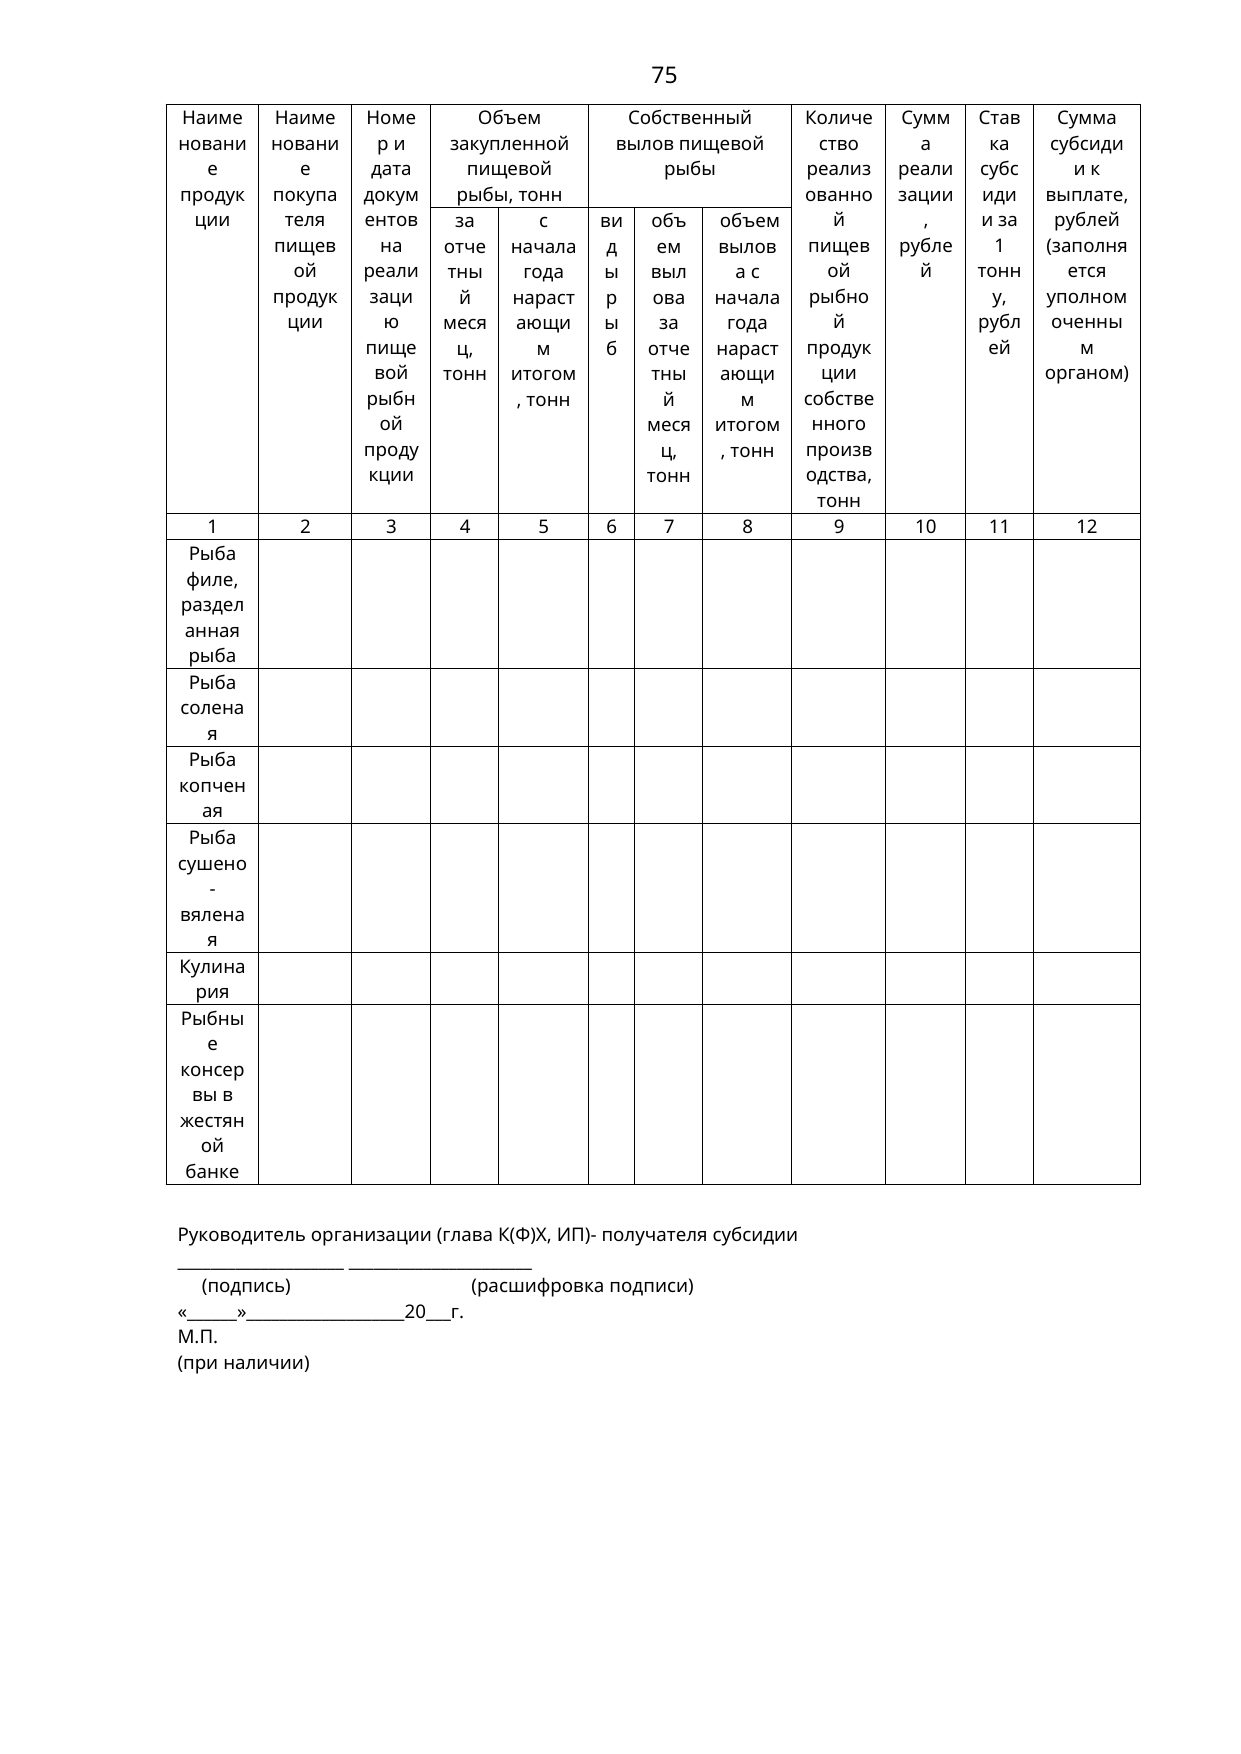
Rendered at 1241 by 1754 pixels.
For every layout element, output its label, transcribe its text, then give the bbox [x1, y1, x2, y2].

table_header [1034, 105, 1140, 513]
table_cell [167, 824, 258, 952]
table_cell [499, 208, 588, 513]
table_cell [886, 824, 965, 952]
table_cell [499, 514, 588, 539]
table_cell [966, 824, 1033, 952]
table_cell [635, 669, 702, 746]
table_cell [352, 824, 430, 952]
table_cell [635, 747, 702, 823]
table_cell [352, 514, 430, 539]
text М.П. [177, 1324, 1152, 1349]
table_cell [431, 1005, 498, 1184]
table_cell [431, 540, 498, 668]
text Руководитель организации (глава К(Ф)Х, ИП)- получателя субсидии [177, 1222, 1152, 1247]
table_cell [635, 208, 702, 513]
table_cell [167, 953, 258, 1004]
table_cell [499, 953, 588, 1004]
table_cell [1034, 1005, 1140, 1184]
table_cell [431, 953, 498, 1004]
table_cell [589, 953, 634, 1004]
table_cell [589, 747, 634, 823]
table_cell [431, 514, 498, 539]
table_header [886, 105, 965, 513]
text (подпись) (расшифровка подписи) [177, 1273, 1152, 1298]
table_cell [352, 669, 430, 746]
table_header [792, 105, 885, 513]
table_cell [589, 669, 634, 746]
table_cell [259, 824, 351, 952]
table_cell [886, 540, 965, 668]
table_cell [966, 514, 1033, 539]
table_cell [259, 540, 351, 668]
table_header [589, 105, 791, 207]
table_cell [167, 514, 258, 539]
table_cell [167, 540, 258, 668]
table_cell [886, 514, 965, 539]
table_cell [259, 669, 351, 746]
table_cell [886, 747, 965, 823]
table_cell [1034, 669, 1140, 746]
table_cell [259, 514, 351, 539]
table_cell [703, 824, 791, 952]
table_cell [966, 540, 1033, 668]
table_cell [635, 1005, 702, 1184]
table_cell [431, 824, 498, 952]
text «______»___________________20___г. [177, 1298, 1152, 1324]
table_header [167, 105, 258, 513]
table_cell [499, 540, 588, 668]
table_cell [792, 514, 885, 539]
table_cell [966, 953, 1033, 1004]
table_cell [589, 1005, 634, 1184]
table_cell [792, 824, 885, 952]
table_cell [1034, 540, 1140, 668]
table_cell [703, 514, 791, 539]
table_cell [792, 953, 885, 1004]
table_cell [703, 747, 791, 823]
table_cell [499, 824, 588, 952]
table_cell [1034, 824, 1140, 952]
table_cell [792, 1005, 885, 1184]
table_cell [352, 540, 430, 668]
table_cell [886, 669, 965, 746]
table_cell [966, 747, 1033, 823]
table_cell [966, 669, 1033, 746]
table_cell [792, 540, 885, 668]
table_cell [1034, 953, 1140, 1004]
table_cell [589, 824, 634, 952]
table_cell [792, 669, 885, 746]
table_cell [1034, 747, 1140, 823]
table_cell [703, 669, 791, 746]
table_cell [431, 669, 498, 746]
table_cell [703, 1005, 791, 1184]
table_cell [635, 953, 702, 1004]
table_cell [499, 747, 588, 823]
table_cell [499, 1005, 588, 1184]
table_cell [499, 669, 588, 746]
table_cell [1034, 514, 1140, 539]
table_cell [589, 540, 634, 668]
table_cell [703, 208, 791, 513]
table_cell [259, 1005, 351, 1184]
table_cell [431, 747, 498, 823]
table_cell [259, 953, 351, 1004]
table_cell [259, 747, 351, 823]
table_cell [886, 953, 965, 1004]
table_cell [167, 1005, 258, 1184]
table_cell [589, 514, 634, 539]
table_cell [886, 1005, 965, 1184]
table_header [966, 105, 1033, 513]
text (при наличии) [177, 1349, 1152, 1375]
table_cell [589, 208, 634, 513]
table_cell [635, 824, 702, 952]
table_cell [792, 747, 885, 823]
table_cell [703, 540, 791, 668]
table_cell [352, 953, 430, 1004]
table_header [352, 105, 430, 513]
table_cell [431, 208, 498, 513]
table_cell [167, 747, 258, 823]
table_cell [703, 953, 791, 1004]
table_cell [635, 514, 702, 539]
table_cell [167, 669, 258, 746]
text ____________________ ______________________ [177, 1247, 1152, 1273]
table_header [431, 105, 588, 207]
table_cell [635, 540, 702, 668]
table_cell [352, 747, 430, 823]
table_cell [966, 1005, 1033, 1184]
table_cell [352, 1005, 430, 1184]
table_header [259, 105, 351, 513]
